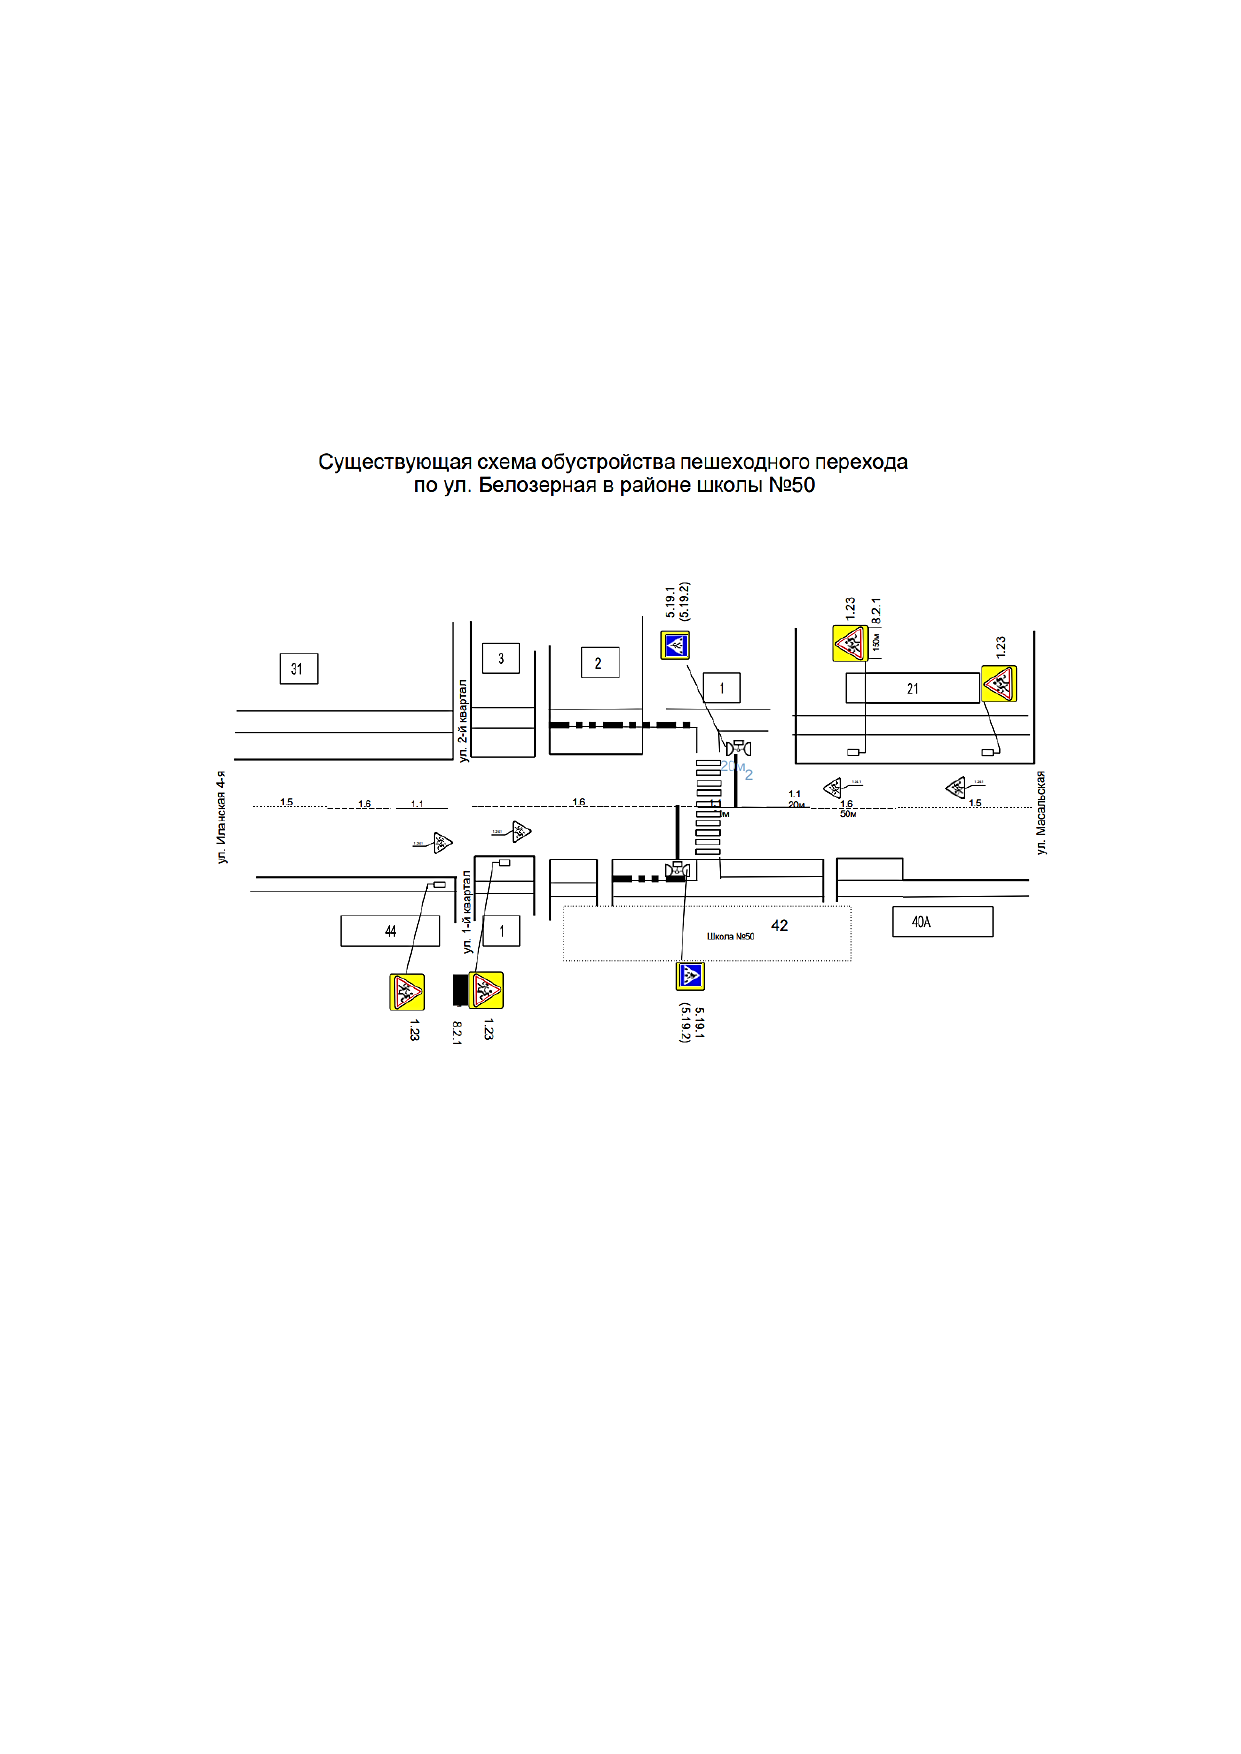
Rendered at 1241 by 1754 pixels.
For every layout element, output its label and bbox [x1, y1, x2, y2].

picture [137, 427, 1090, 1109]
